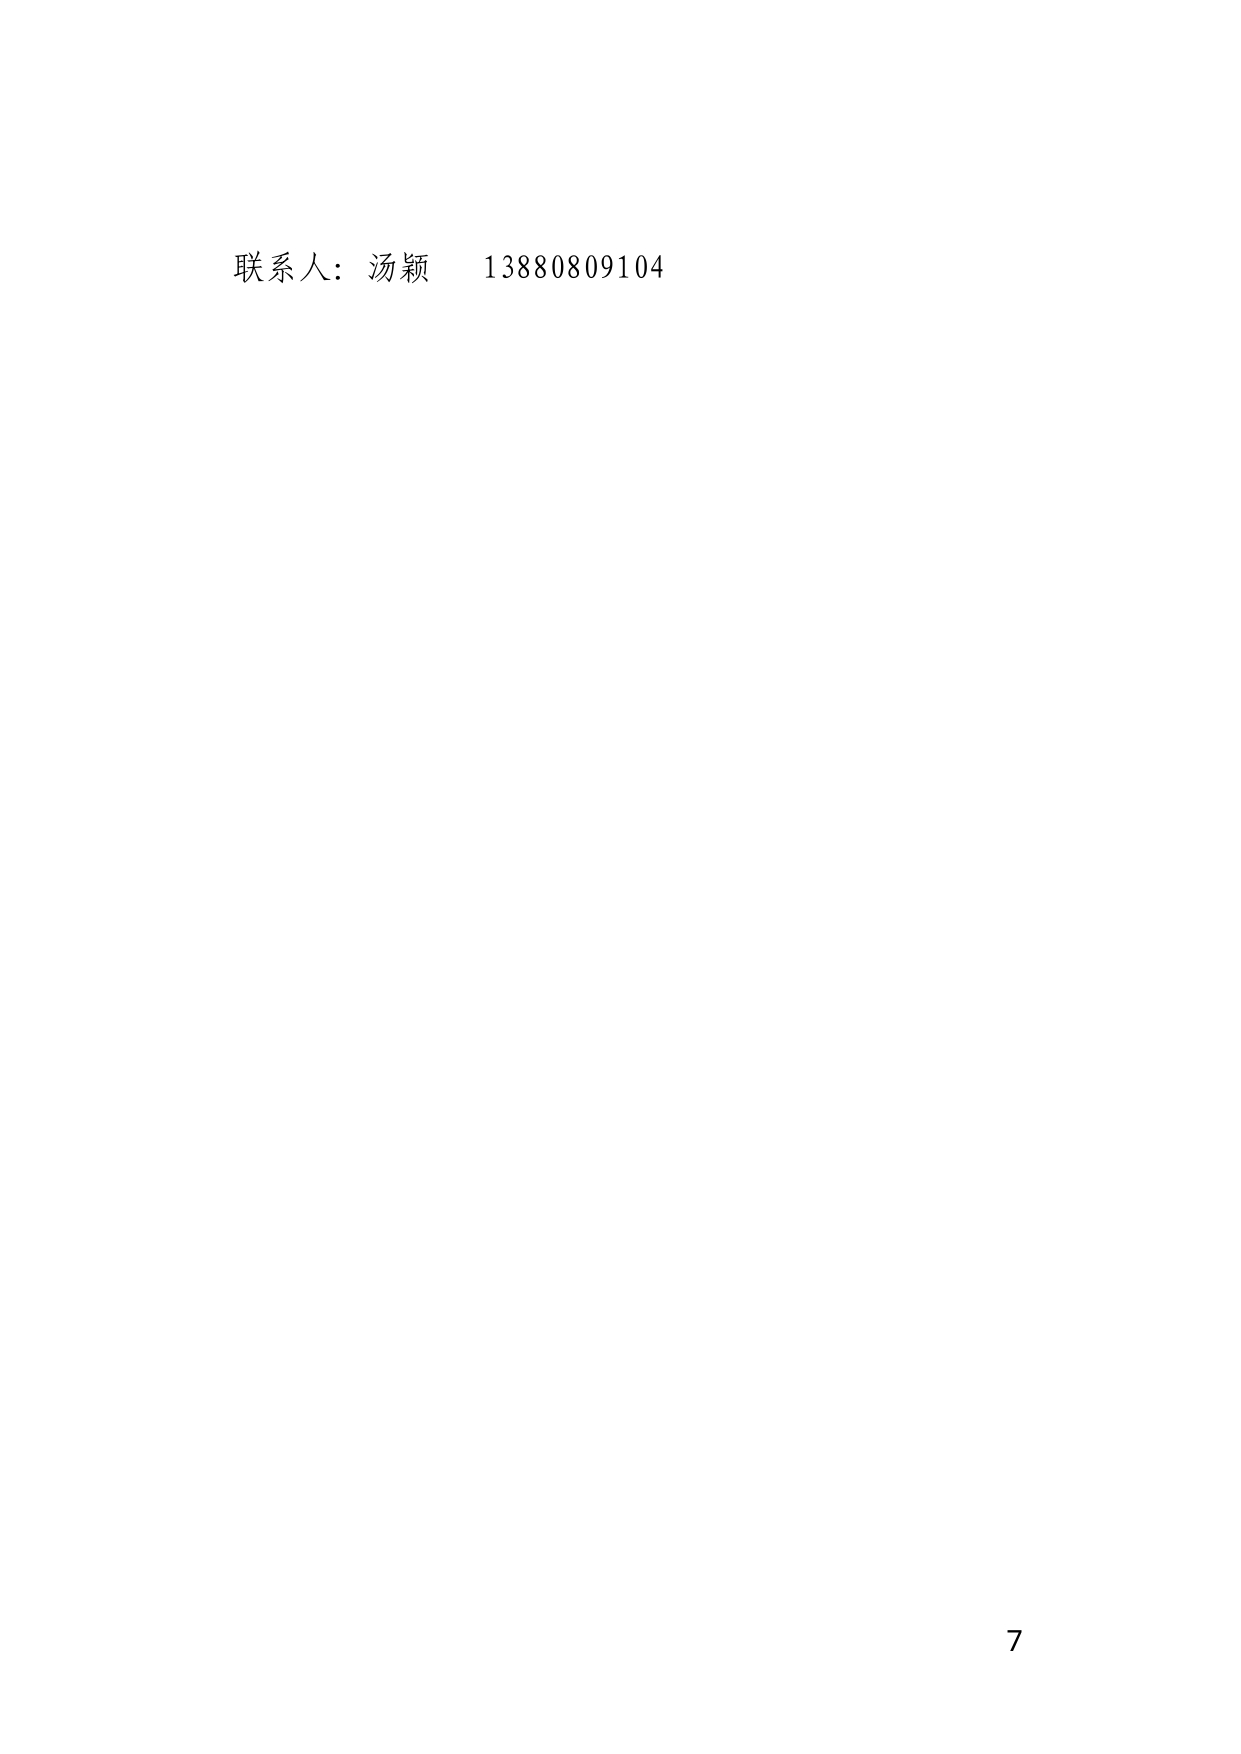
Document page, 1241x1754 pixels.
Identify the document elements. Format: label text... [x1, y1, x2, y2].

list 联系人：汤颖 13880809104 [165, 233, 1087, 298]
